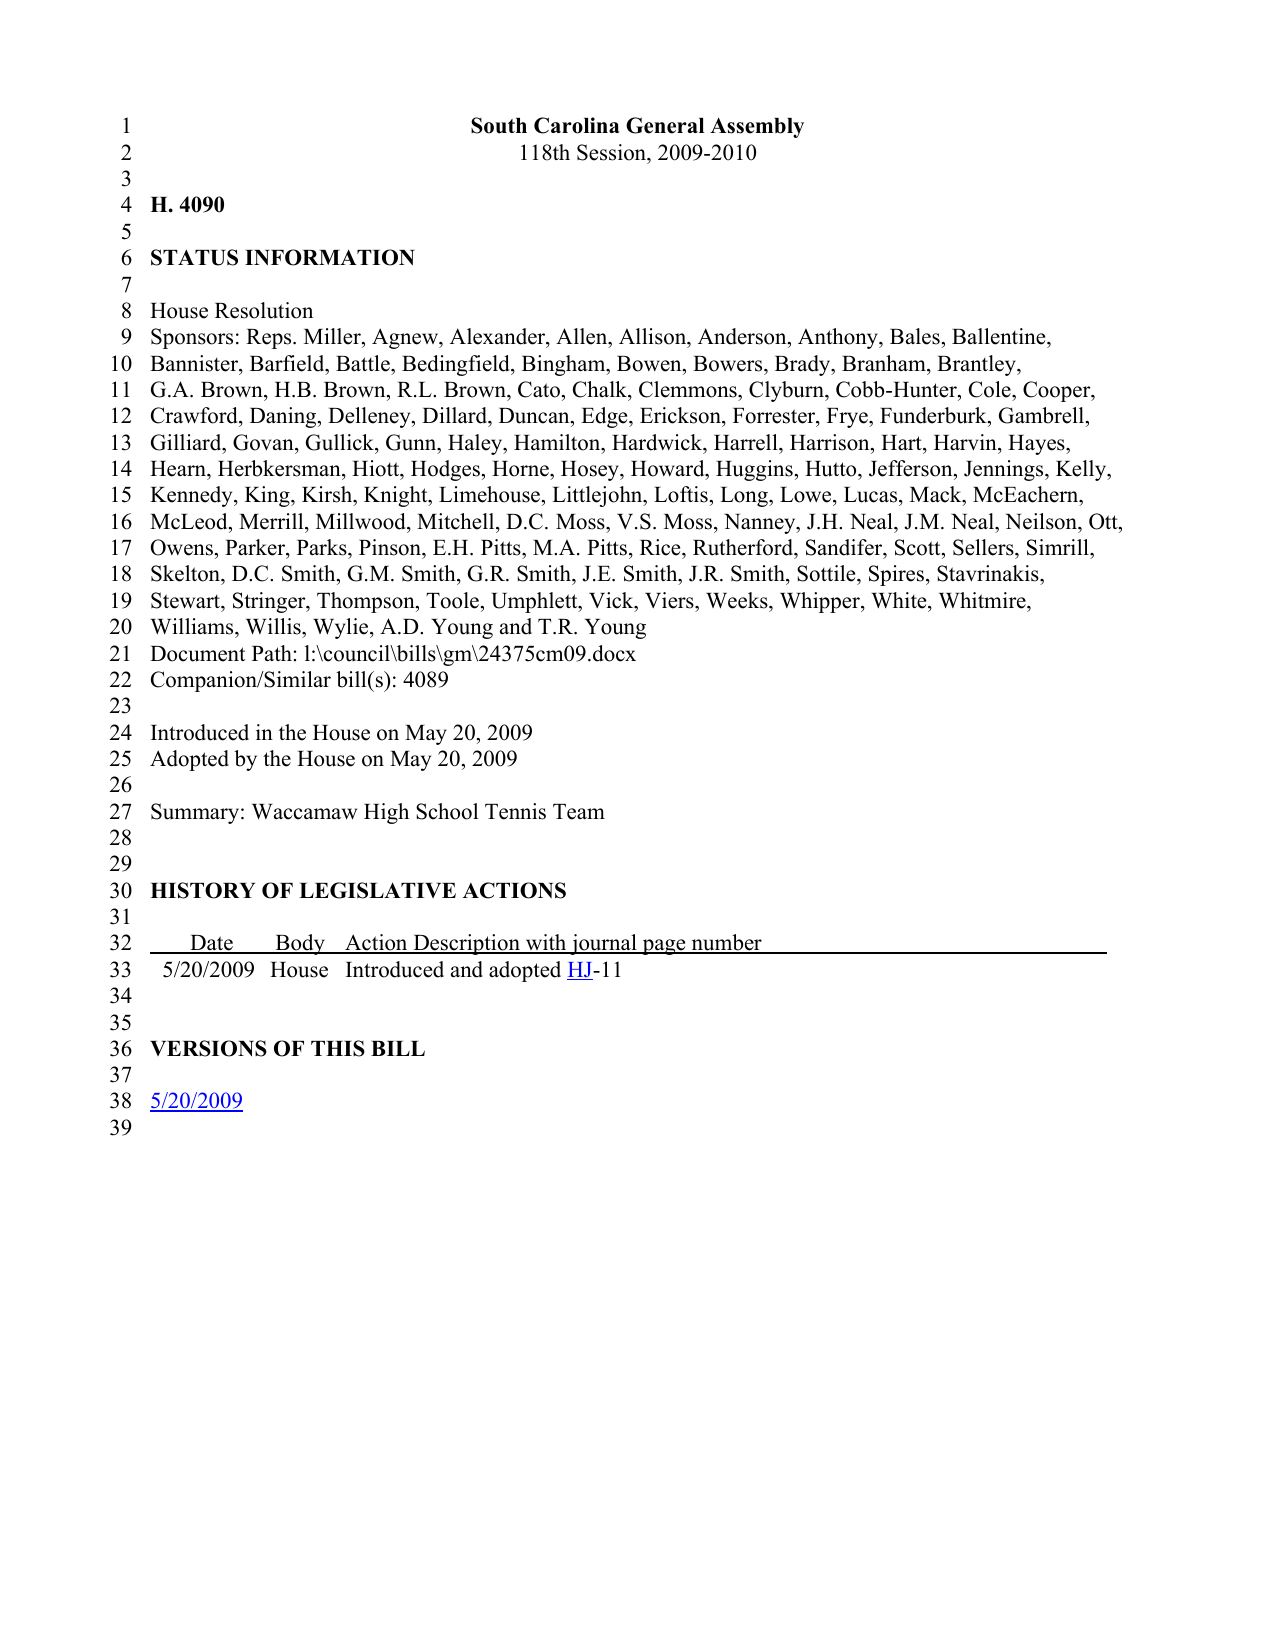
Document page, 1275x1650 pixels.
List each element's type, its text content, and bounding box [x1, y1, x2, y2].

text 5/20/2009 House Introduced and adopted HJ-11 [150, 956, 1125, 982]
text Adopted by the House on May 20, 2009 [150, 745, 1125, 771]
text STATUS INFORMATION [150, 244, 1125, 271]
text H. 4090 [150, 192, 1125, 218]
text HISTORY OF LEGISLATIVE ACTIONS [150, 877, 1125, 903]
text Sponsors: Reps. Miller, Agnew, Alexander, Allen, Allison, Anderson, Anthony, Bales, Ballentine, Bannister, Barfield, Battle, Bedingfield, Bingham, Bowen, Bowers, Brady, Branham, Brantley, G.A. Brown, H.B. Brown, R.L. Brown, Cato, Chalk, Clemmons, Clyburn, Cobb-Hunter, Cole, Cooper, Crawford, Daning, Delleney, Dillard, Duncan, Edge, Erickson, Forrester, Frye, Funderburk, Gambrell, Gilliard, Govan, Gullick, Gunn, Haley, Hamilton, Hardwick, Harrell, Harrison, Hart, Harvin, Hayes, Hearn, Herbkersman, Hiott, Hodges, Horne, Hosey, Howard, Huggins, Hutto, Jefferson, Jennings, Kelly, Kennedy, King, Kirsh, Knight, Limehouse, Littlejohn, Loftis, Long, Lowe, Lucas, Mack, McEachern, McLeod, Merrill, Millwood, Mitchell, D.C. Moss, V.S. Moss, Nanney, J.H. Neal, J.M. Neal, Neilson, Ott, Owens, Parker, Parks, Pinson, E.H. Pitts, M.A. Pitts, Rice, Rutherford, Sandifer, Scott, Sellers, Simrill, Skelton, D.C. Smith, G.M. Smith, G.R. Smith, J.E. Smith, J.R. Smith, Sottile, Spires, Stavrinakis, Stewart, Stringer, Thompson, Toole, Umphlett, Vick, Viers, Weeks, Whipper, White, Whitmire, Williams, Willis, Wylie, A.D. Young and T.R. Young [150, 323, 1125, 639]
text Summary: Waccamaw High School Tennis Team [150, 798, 1125, 824]
text South Carolina General Assembly [150, 112, 1125, 139]
text VERSIONS OF THIS BILL [150, 1035, 1125, 1061]
text Companion/Similar bill(s): 4089 [150, 666, 1125, 692]
text House Resolution [150, 297, 1125, 323]
text Date Body Action Description with journal page number [150, 929, 1125, 956]
text 5/20/2009 [150, 1088, 1125, 1114]
text 118th Session, 2009-2010 [150, 139, 1125, 165]
text Document Path: l:\council\bills\gm\24375cm09.docx [150, 639, 1125, 666]
text Introduced in the House on May 20, 2009 [150, 719, 1125, 745]
